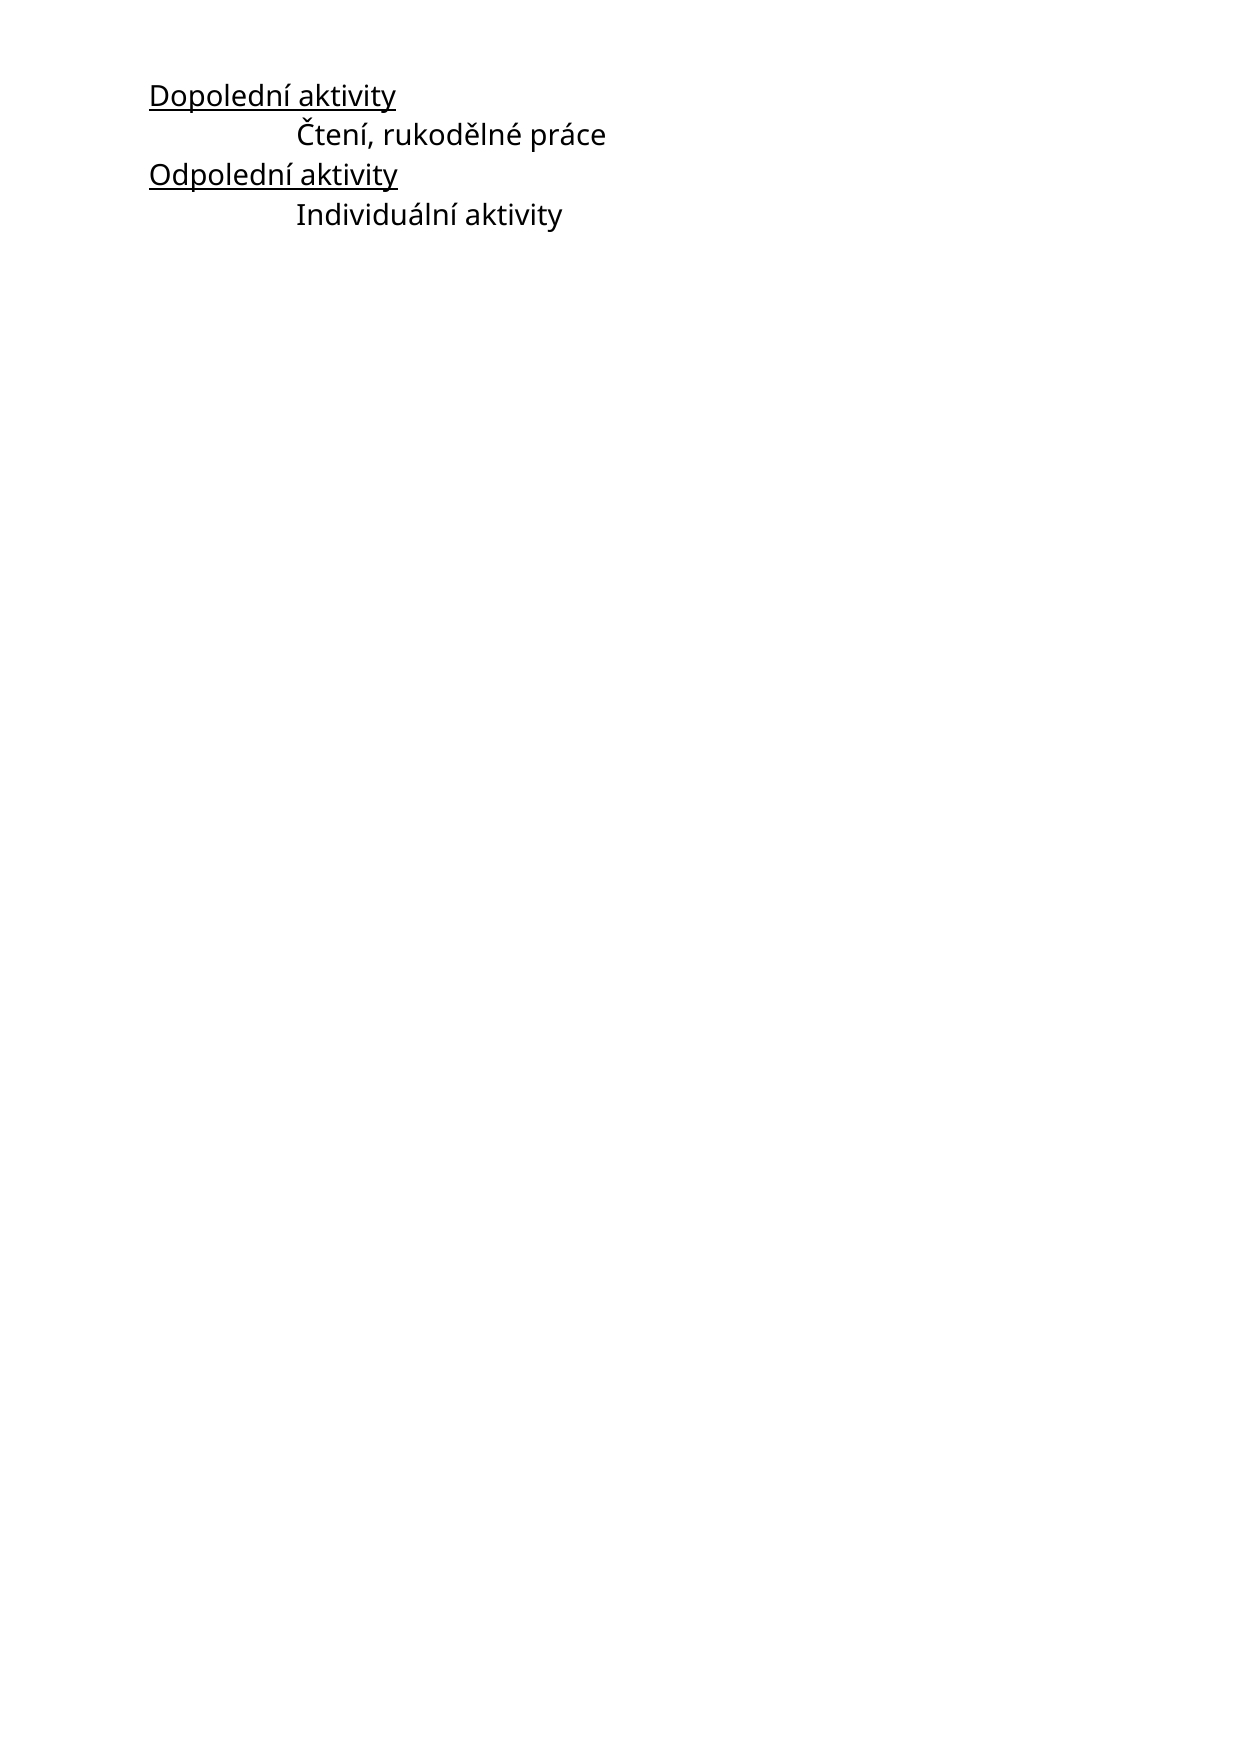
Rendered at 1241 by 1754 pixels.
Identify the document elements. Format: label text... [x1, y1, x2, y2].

text Individuální aktivity [222, 194, 1165, 234]
text Odpolední aktivity [75, 154, 1165, 194]
text Čtení, rukodělné práce [222, 115, 1165, 154]
text Dopolední aktivity [75, 75, 1165, 115]
